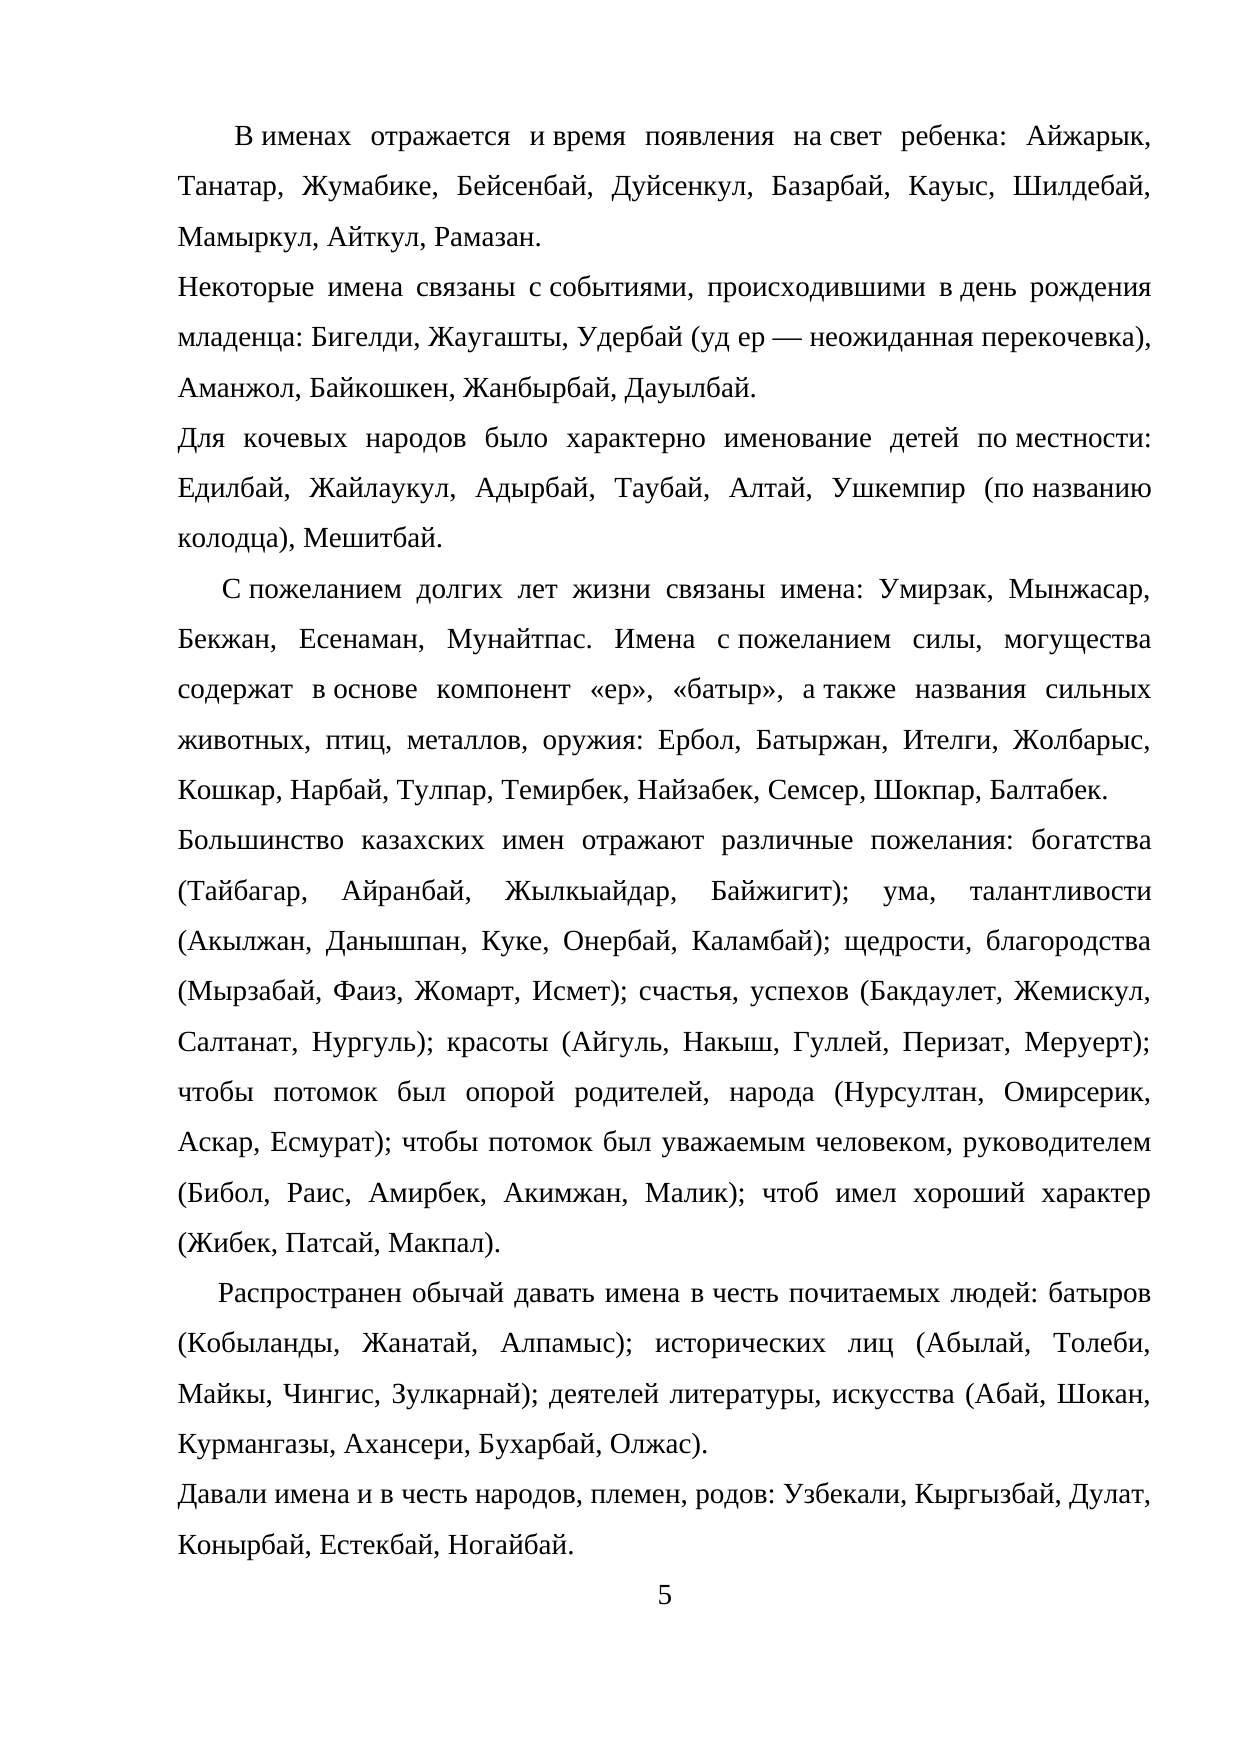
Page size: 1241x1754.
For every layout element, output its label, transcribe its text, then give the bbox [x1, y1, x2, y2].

text Некоторые имена связаны с событиями, происходившими в день рождения младенца: Бигелди, Жаугашты, Удербай (уд ер — неожиданная перекочевка), Аманжол, Байкошкен, Жанбырбай, Дауылбай. [177, 269, 1152, 403]
text Большинство казахских имен отражают различные пожелания: богатства (Тайбагар, Айранбай, Жылкыайдар, Байжигит); ума, талантливости (Акылжан, Данышпан, Куке, Онербай, Каламбай); щедрости, благородства (Мырзабай, Фаиз, Жомарт, Исмет); счастья, успехов (Бакдаулет, Жемискул, Салтанат, Нургуль); красоты (Айгуль, Накыш, Гуллей, Перизат, Меруерт); чтобы потомок был опорой родителей, народа (Нурсултан, Омирсерик, Аскар, Есмурат); чтобы потомок был уважаемым человеком, руководителем (Бибол, Раис, Амирбек, Акимжан, Малик); чтоб имел хороший характер (Жибек, Патсай, Макпал). [177, 822, 1152, 1258]
text Для кочевых народов было характерно именование детей по местности: Едилбай, Жайлаукул, Адырбай, Таубай, Алтай, Ушкемпир (по названию колодца), Мешитбай. [177, 420, 1152, 554]
text С пожеланием долгих лет жизни связаны имена: Умирзак, Мынжасар, Бекжан, Есенаман, Мунайтпас. Имена с пожеланием силы, могущества содержат в основе компонент «ер», «батыр», а также названия сильных животных, птиц, металлов, оружия: Ербол, Батыржан, Ителги, Жолбарыс, Кошкар, Нарбай, Тулпар, Темирбек, Найзабек, Семсер, Шокпар, Балтабек. [177, 571, 1152, 806]
text 5 [177, 1577, 1152, 1611]
text Давали имена и в честь народов, племен, родов: Узбекали, Кыргызбай, Дулат, Конырбай, Естекбай, Ногайбай. [177, 1477, 1152, 1560]
text Распространен обычай давать имена в честь почитаемых людей: батыров (Кобыланды, Жанатай, Алпамыс); исторических лиц (Абылай, Толеби, Майкы, Чингис, Зулкарнай); деятелей литературы, искусства (Абай, Шокан, Курмангазы, Ахансери, Бухарбай, Олжас). [177, 1275, 1152, 1460]
text В именах отражается и время появления на свет ребенка: Айжарык, Танатар, Жумабике, Бейсенбай, Дуйсенкул, Базарбай, Кауыс, Шилдебай, Мамыркул, Айткул, Рамазан. [177, 118, 1152, 252]
